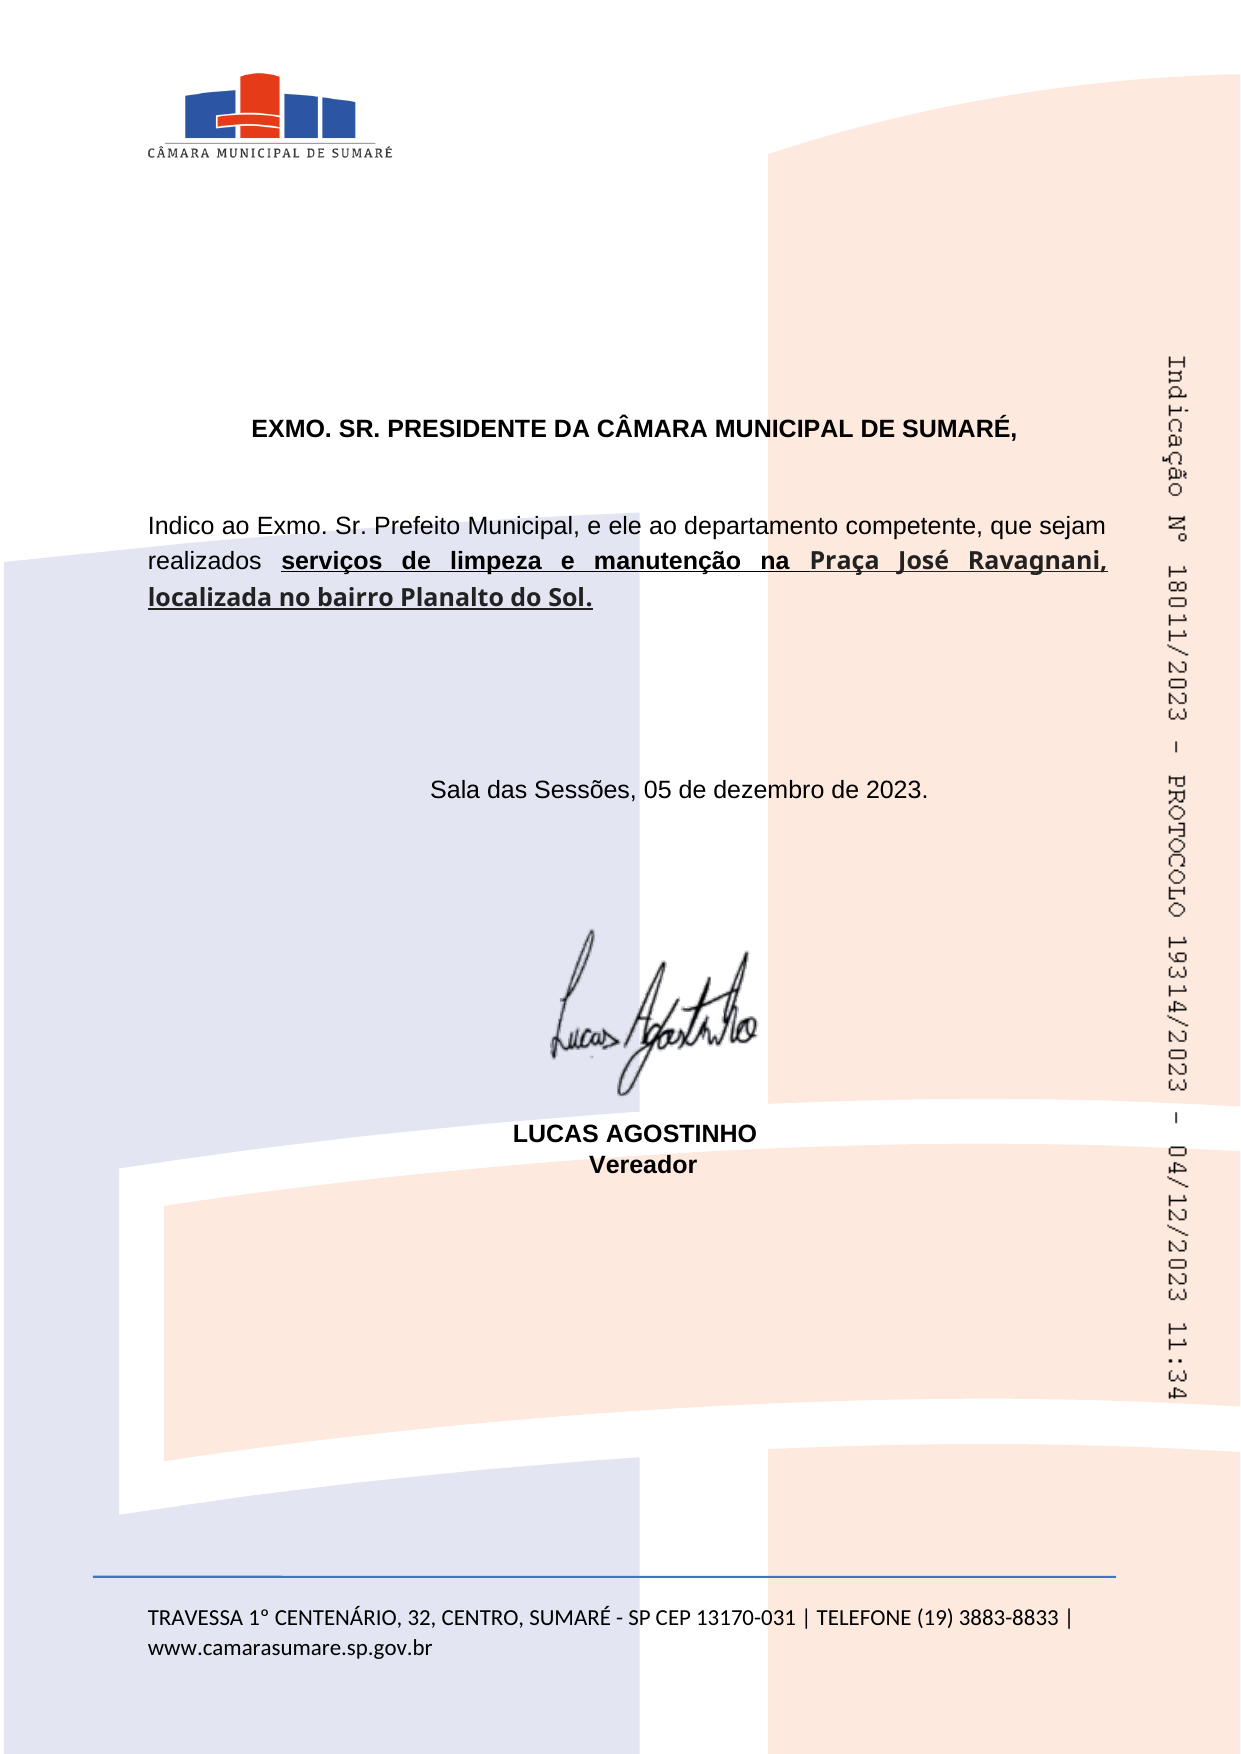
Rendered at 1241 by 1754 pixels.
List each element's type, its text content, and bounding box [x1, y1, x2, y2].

text Sala das Sessões, 05 de dezembro de 2023. [177, 775, 1107, 804]
picture [505, 918, 809, 1101]
text LUCAS AGOSTINHO [177, 1119, 1107, 1148]
picture [1142, 349, 1205, 1405]
text Indico ao Exmo. Sr. Prefeito Municipal, e ele ao departamento competente, que sejam realizados serviços de limpeza e manutenção na Praça José Ravagnani, localizada no bairro Planalto do Sol. [148, 511, 1107, 613]
text EXMO. SR. PRESIDENTE DA CÂMARA MUNICIPAL DE SUMARÉ, [177, 414, 1107, 443]
text Vereador [177, 1150, 1107, 1179]
picture [147, 73, 394, 160]
